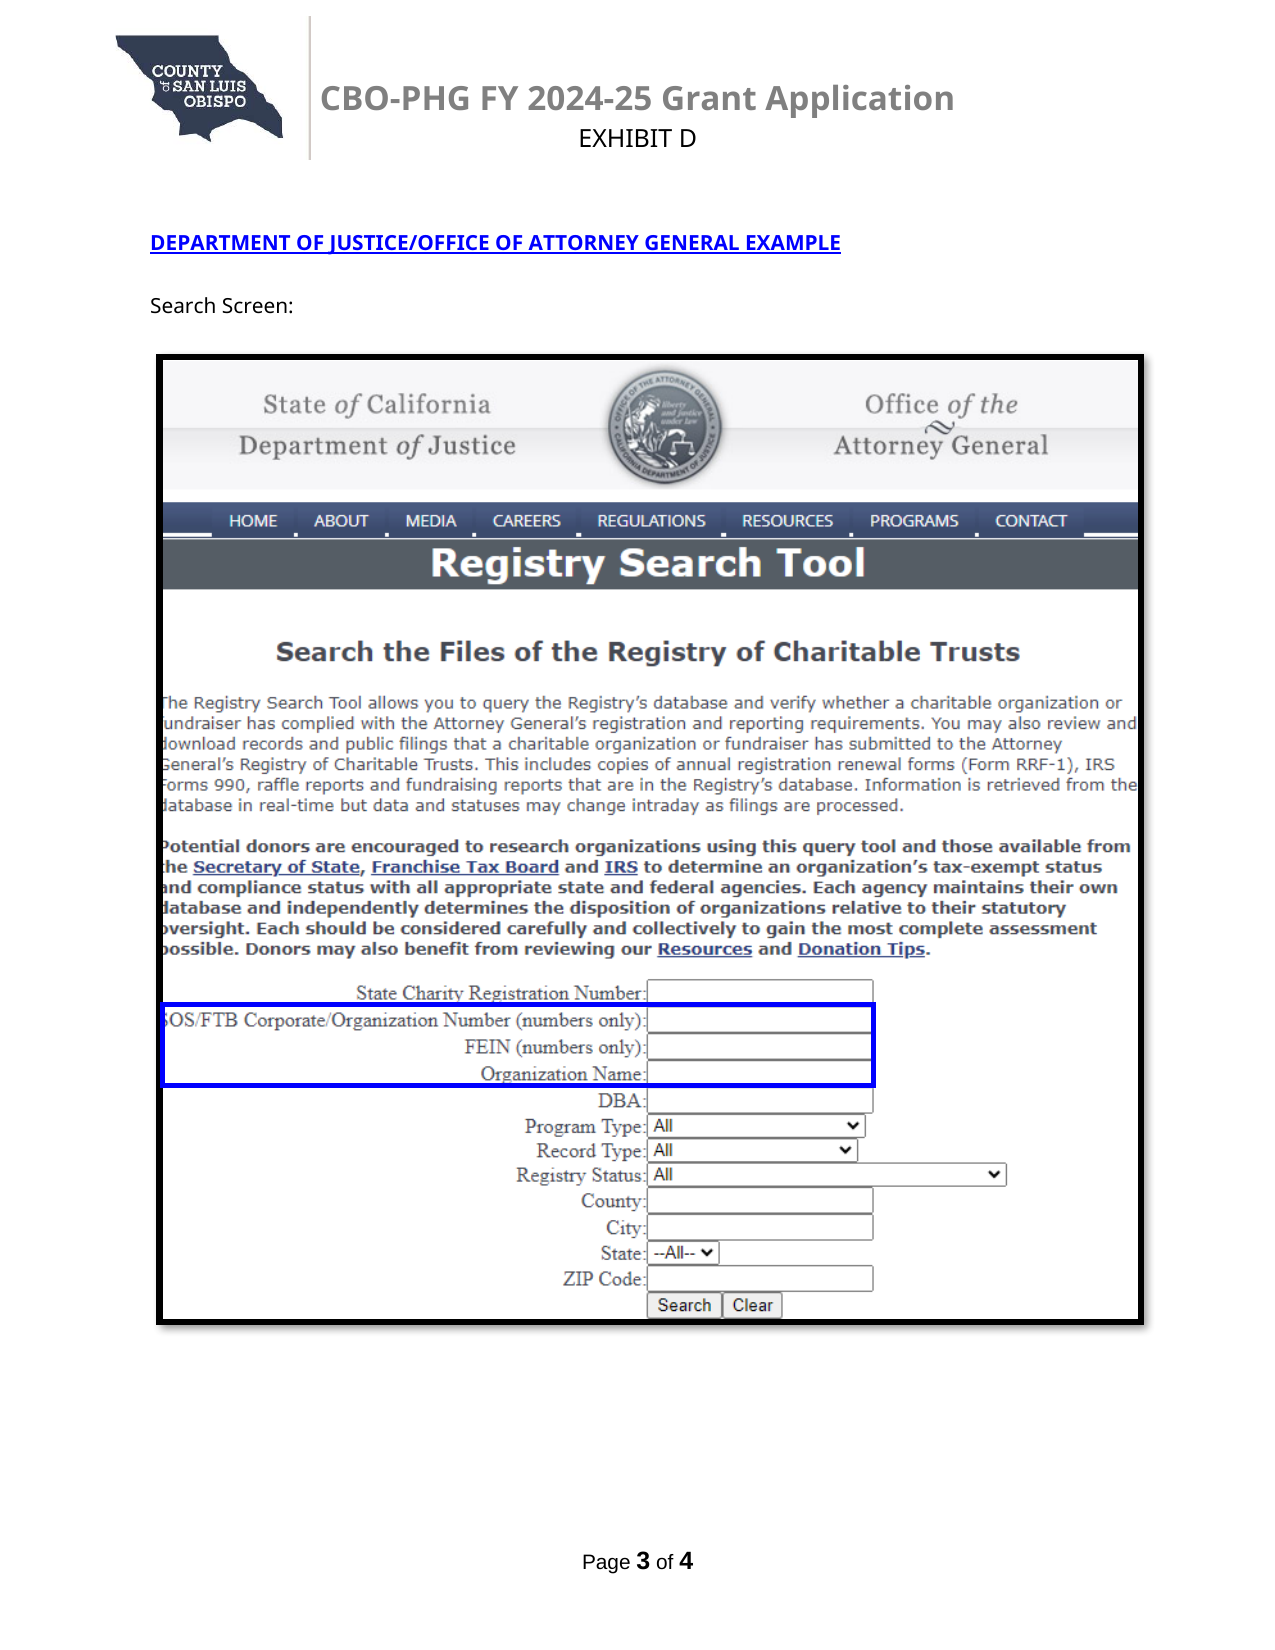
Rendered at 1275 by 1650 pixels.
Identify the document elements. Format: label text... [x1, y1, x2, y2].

picture [165, 1007, 871, 1083]
picture [163, 360, 1138, 1319]
text DEPARTMENT OF JUSTICE/OFFICE OF ATTORNEY GENERAL EXAMPLE [150, 228, 1125, 257]
text Search Screen: [150, 291, 1125, 319]
picture [115, 16, 311, 160]
